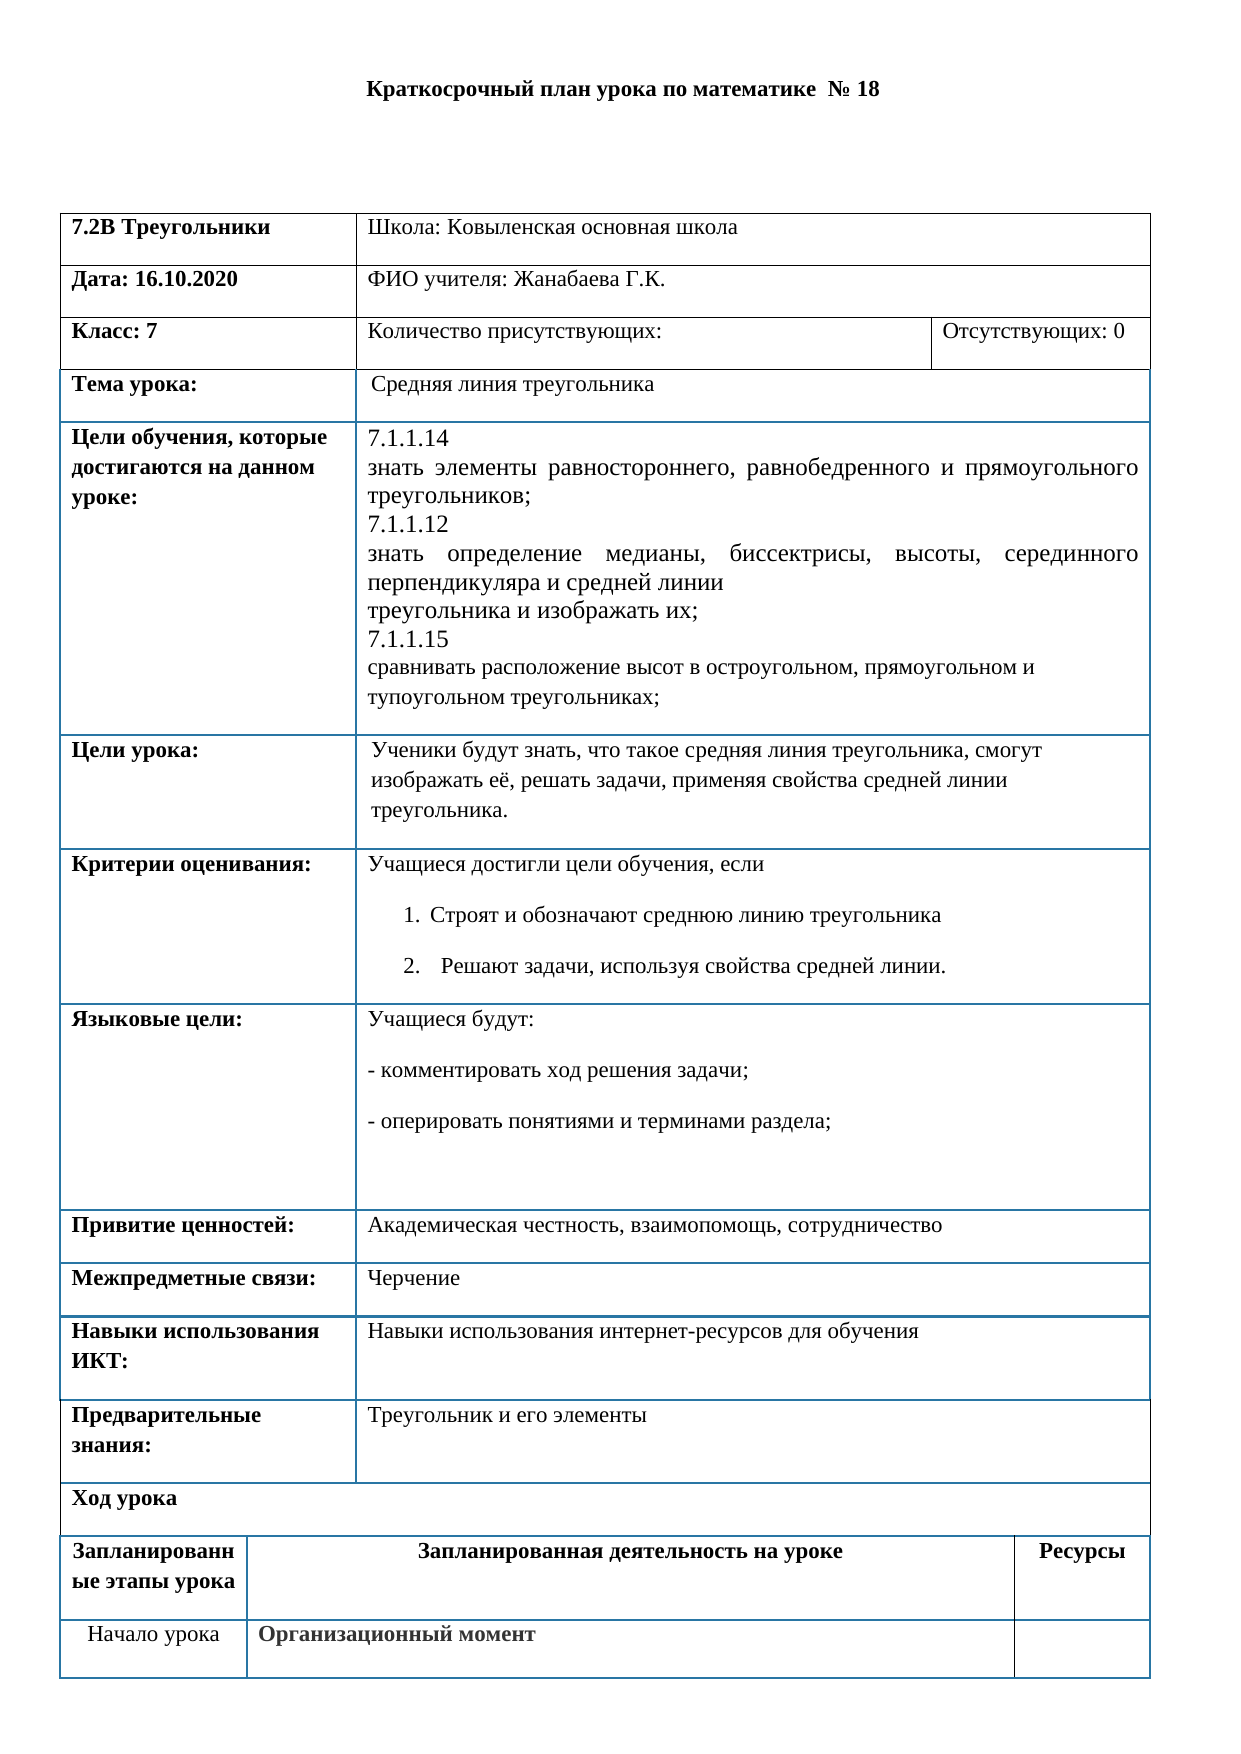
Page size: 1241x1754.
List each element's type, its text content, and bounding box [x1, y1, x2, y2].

table_cell Языковые цели: [61, 1005, 355, 1209]
table_cell Запланированные этапы урока [61, 1537, 246, 1618]
table_cell Ход урока [61, 1484, 1150, 1535]
table_cell Критерии оценивания: [61, 850, 355, 1003]
table_cell Ученики будут знать, что такое средняя линия треугольника, смогут изображать её, решать задачи, применяя свойства средней линии треугольника. [357, 736, 1149, 848]
table_header 7.2В Треугольники [61, 214, 356, 264]
text Краткосрочный план урока по математике № 18 [75, 75, 1165, 101]
table_cell Начало урока 10 мин [61, 1621, 246, 1677]
table_cell Межпредметные связи: [61, 1264, 355, 1315]
table_cell Дата: 16.10.2020 [61, 266, 356, 317]
table_cell Учащиеся достигли цели обучения, если Строят и обозначают среднюю линию треугольника Решают задачи, используя свойства средней линии. [357, 850, 1149, 1003]
table_cell Цели урока: [61, 736, 355, 848]
table_cell Средняя линия треугольника [357, 370, 1149, 421]
table_cell Привитие ценностей: [61, 1211, 355, 1262]
table_cell Черчение [357, 1264, 1149, 1315]
table_cell ФИО учителя: Жанабаева Г.К. [357, 266, 1150, 317]
table_cell Класс: 7 [61, 318, 356, 369]
table_cell Отсутствующих: 0 [932, 318, 1150, 369]
table_cell Навыки использования ИКТ: [61, 1318, 355, 1399]
table_cell Запланированная деятельность на уроке [248, 1537, 1014, 1618]
table_header Школа: Ковыленская основная школа [357, 214, 1150, 264]
table_cell Навыки использования интернет-ресурсов для обучения [357, 1318, 1149, 1399]
table_cell Тема урока: [61, 370, 355, 421]
table_cell Предварительные знания: [61, 1401, 355, 1482]
table_cell Академическая честность, взаимопомощь, сотрудничество [357, 1211, 1149, 1262]
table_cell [248, 1621, 1014, 1677]
table_cell Цели обучения, которые достигаются на данном уроке: [61, 423, 355, 734]
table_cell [1015, 1621, 1149, 1677]
table_cell Учащиеся будут: - комментировать ход решения задачи; - оперировать понятиями и терминами раздела; [357, 1005, 1149, 1209]
table_cell Количество присутствующих: [357, 318, 931, 369]
table_cell 7.1.1.14 знать элементы равностороннего, равнобедренного и прямоугольного треугольников; 7.1.1.12 знать определение медианы, биссектрисы, высоты, серединного перпендикуляра и средней линии треугольника и изображать их; 7.1.1.15 сравнивать расположение высот в остроугольном, прямоугольном и тупоугольном треугольниках; [357, 423, 1149, 734]
table_cell Треугольник и его элементы [357, 1401, 1150, 1482]
table_cell Ресурсы [1015, 1537, 1149, 1618]
